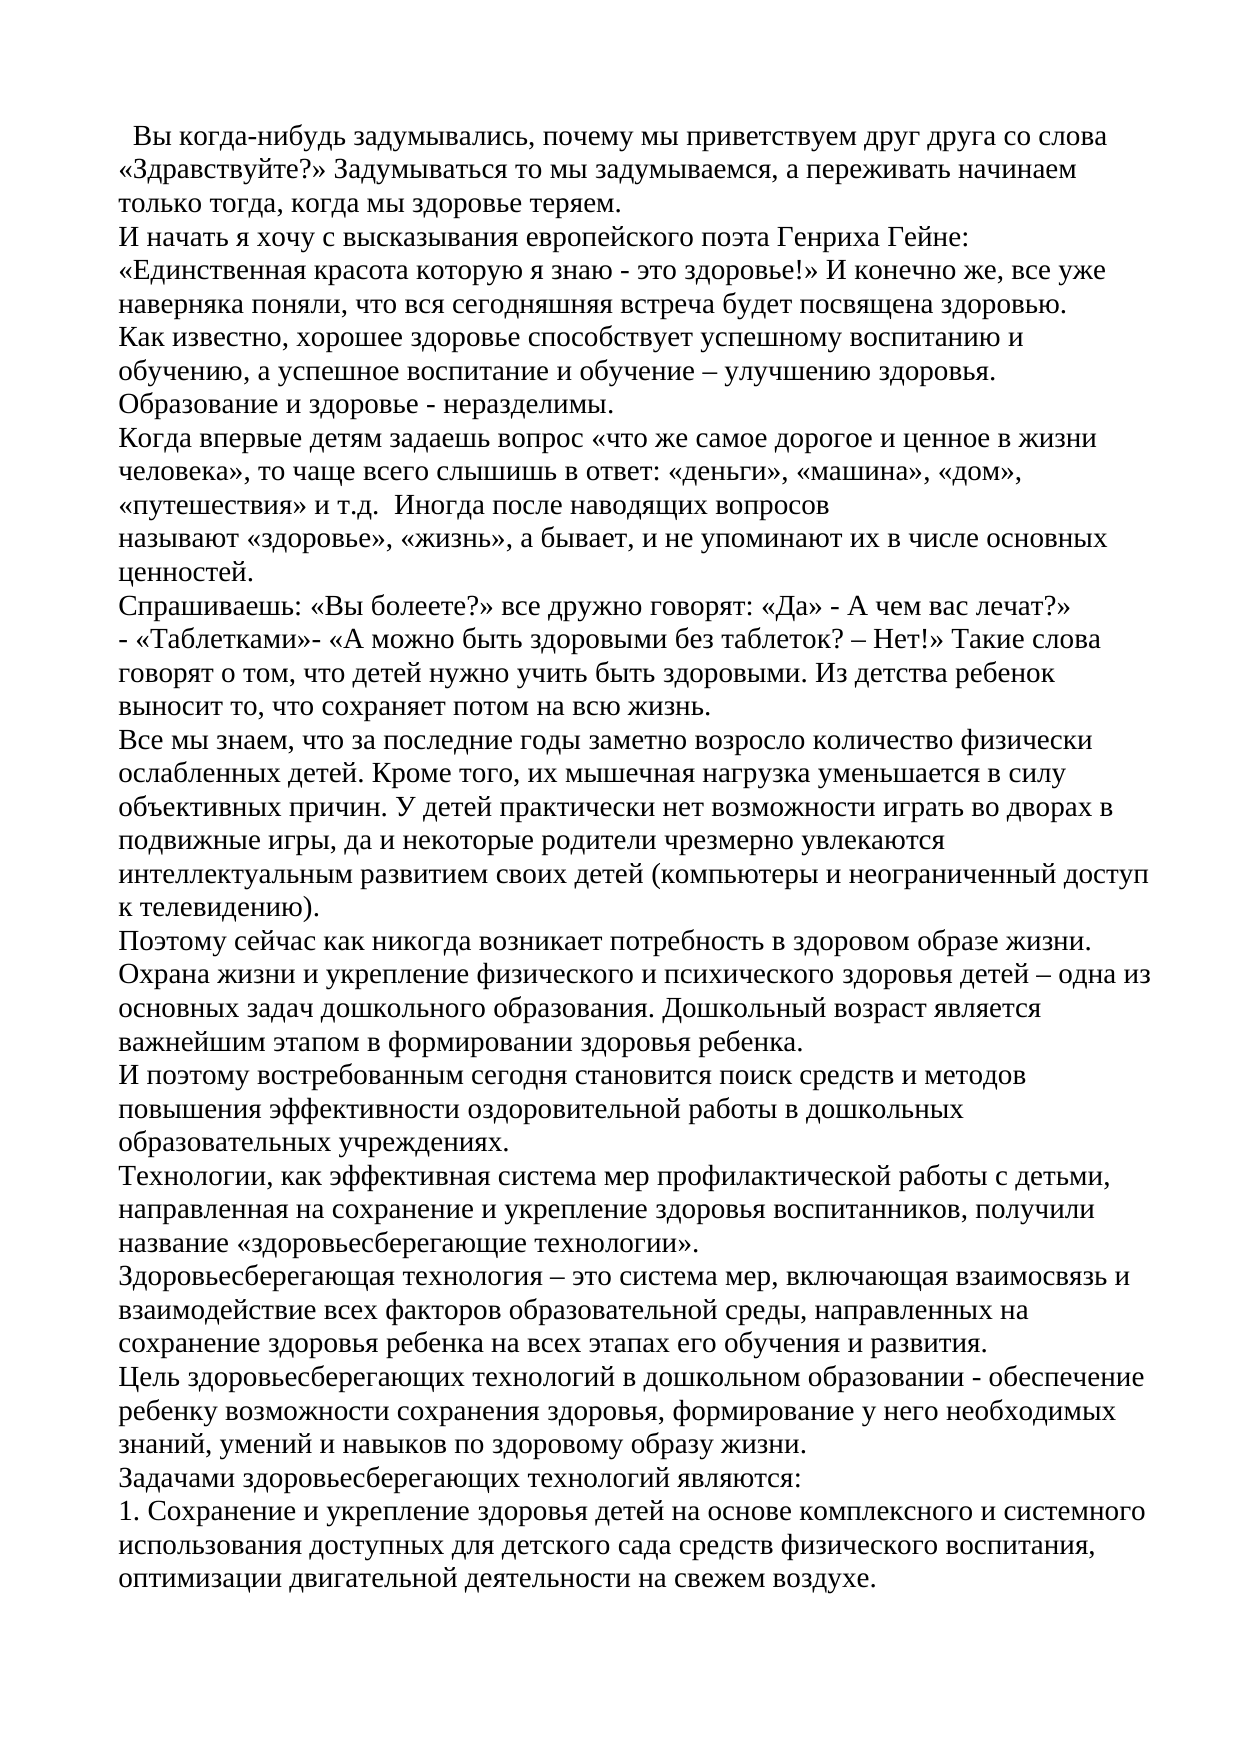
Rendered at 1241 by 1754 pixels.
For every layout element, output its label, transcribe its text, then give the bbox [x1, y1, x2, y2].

text И поэтому востребованным сегодня становится поиск средств и методов повышения эффективности оздоровительной работы в дошкольных образовательных учреждениях. [118, 1057, 1152, 1158]
text 1. Сохранение и укрепление здоровья детей на основе комплексного и системного использования доступных для детского сада средств физического воспитания, оптимизации двигательной деятельности на свежем воздухе. [118, 1493, 1152, 1594]
text Все мы знаем, что за последние годы заметно возросло количество физически ослабленных детей. Кроме того, их мышечная нагрузка уменьшается в силу объективных причин. У детей практически нет возможности играть во дворах в подвижные игры, да и некоторые родители чрезмерно увлекаются интеллектуальным развитием своих детей (компьютеры и неограниченный доступ к телевидению). [118, 722, 1152, 923]
text Спрашиваешь: «Вы болеете?» все дружно говорят: «Да» - А чем вас лечат?» - «Таблетками»- «А можно быть здоровыми без таблеток? – Нет!» Такие слова говорят о том, что детей нужно учить быть здоровыми. Из детства ребенок выносит то, что сохраняет потом на всю жизнь. [118, 588, 1152, 722]
text Цель здоровьесберегающих технологий в дошкольном образовании - обеспечение ребенку возможности сохранения здоровья, формирование у него необходимых знаний, умений и навыков по здоровому образу жизни. [118, 1359, 1152, 1460]
text Как известно, хорошее здоровье способствует успешному воспитанию и обучению, а успешное воспитание и обучение – улучшению здоровья. Образование и здоровье - неразделимы. [118, 319, 1152, 420]
text Поэтому сейчас как никогда возникает потребность в здоровом образе жизни. [118, 923, 1152, 957]
text Задачами здоровьесберегающих технологий являются: [118, 1460, 1152, 1493]
text Охрана жизни и укрепление физического и психического здоровья детей – одна из основных задач дошкольного образования. Дошкольный возраст является важнейшим этапом в формировании здоровья ребенка. [118, 957, 1152, 1057]
text Технологии, как эффективная система мер профилактической работы с детьми, направленная на сохранение и укрепление здоровья воспитанников, получили название «здоровьесберегающие технологии». [118, 1158, 1152, 1258]
text Вы когда-нибудь задумывались, почему мы приветствуем друг друга со слова «Здравствуйте?» Задумываться то мы задумываемся, а переживать начинаем только тогда, когда мы здоровье теряем. [118, 118, 1152, 219]
text Когда впервые детям задаешь вопрос «что же самое дорогое и ценное в жизни человека», то чаще всего слышишь в ответ: «деньги», «машина», «дом», «путешествия» и т.д. Иногда после наводящих вопросов называют «здоровье», «жизнь», а бывает, и не упоминают их в числе основных ценностей. [118, 420, 1152, 588]
text Здоровьесберегающая технология – это система мер, включающая взаимосвязь и взаимодействие всех факторов образовательной среды, направленных на сохранение здоровья ребенка на всех этапах его обучения и развития. [118, 1258, 1152, 1359]
text И начать я хочу с высказывания европейского поэта Генриха Гейне: «Единственная красота которую я знаю - это здоровье!» И конечно же, все уже наверняка поняли, что вся сегодняшняя встреча будет посвящена здоровью. [118, 219, 1152, 319]
